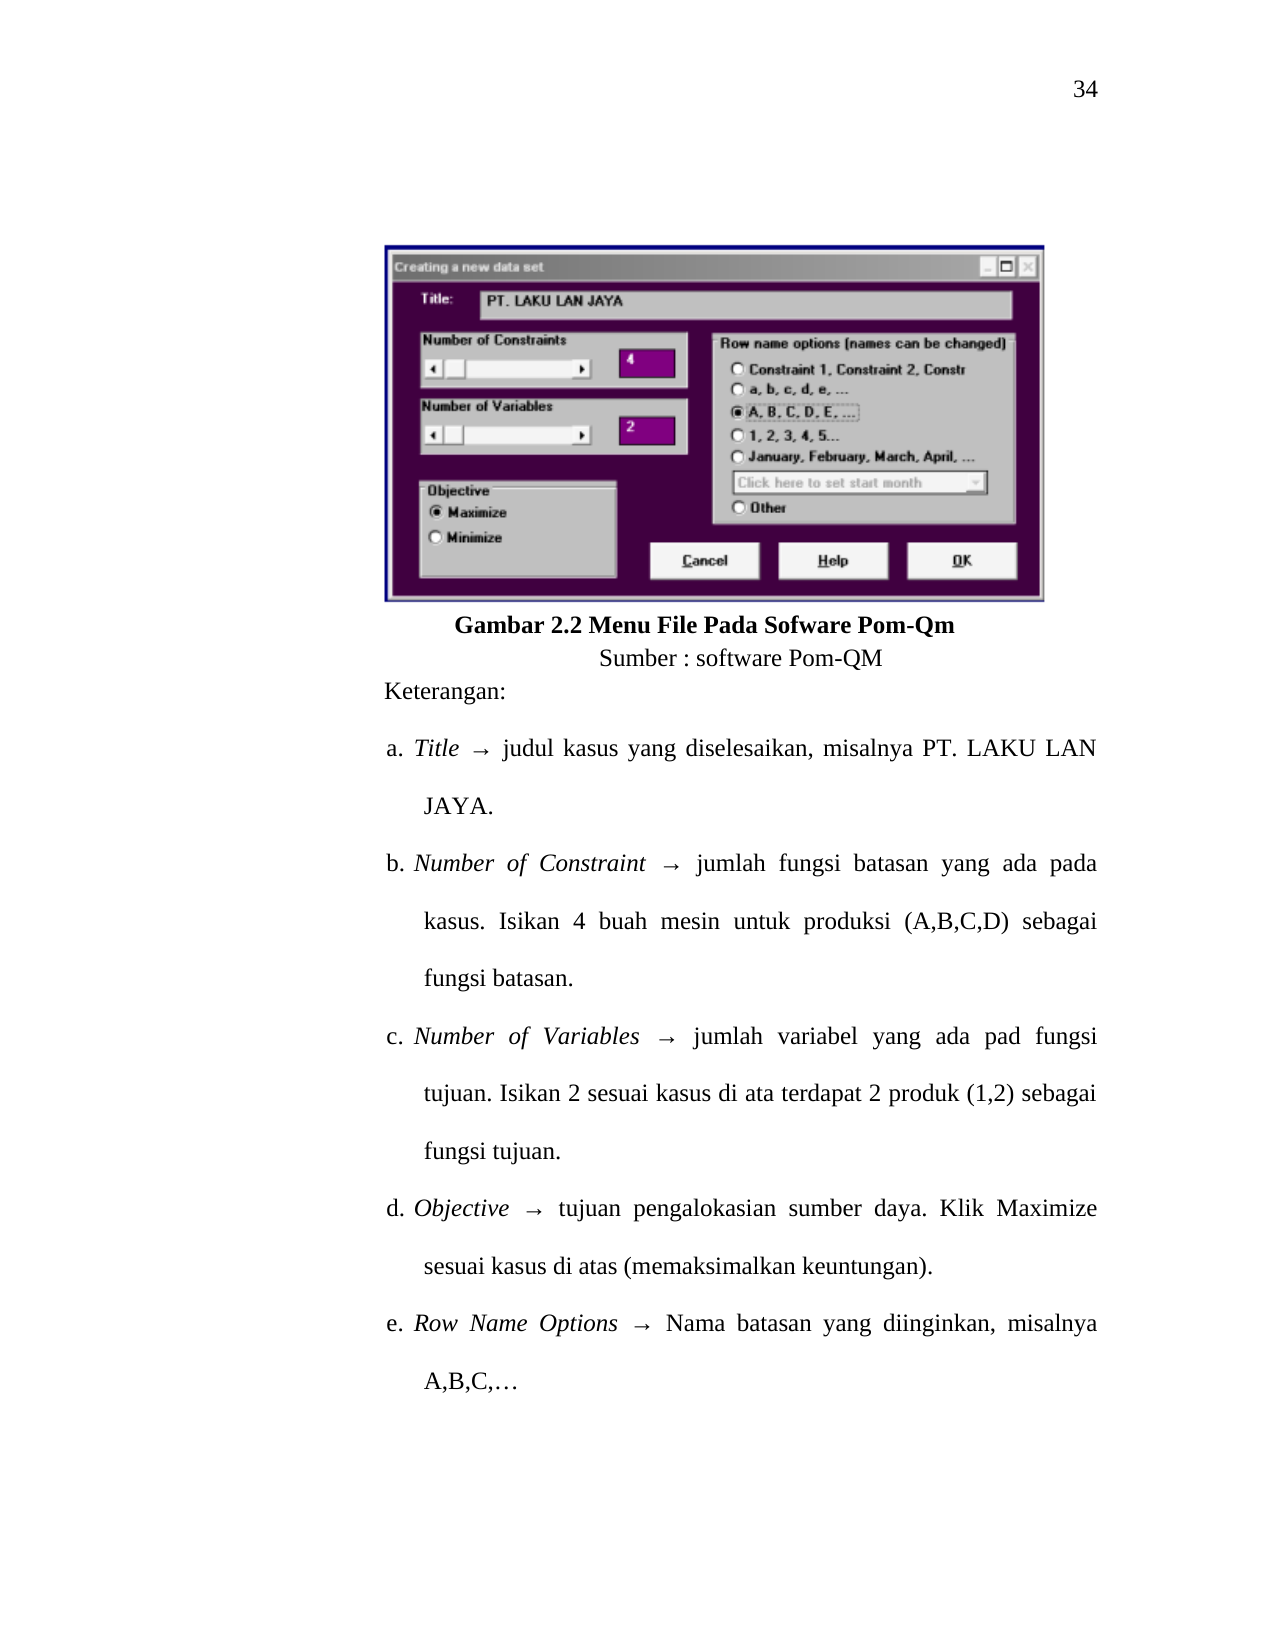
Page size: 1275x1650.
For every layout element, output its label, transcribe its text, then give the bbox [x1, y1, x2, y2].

text Keterangan: [384, 676, 1098, 704]
text Gambar 2.2 Menu File Pada Sofware Pom-Qm [302, 610, 1098, 638]
list Objective → tujuan pengalokasian sumber daya. Klik Maximize sesuai kasus di atas (memaksimalkan keuntungan). [386, 1193, 1098, 1279]
list Number of Constraint → jumlah fungsi batasan yang ada pada kasus. Isikan 4 buah mesin untuk produksi (A,B,C,D) sebagai fungsi batasan. [386, 848, 1098, 992]
list Row Name Options → Nama batasan yang diinginkan, misalnya A,B,C,… [386, 1308, 1098, 1394]
list Number of Variables → jumlah variabel yang ada pad fungsi tujuan. Isikan 2 sesuai kasus di ata terdapat 2 produk (1,2) sebagai fungsi tujuan. [386, 1021, 1098, 1164]
list Title → judul kasus yang diselesaikan, misalnya PT. LAKU LAN JAYA. [386, 733, 1098, 819]
text Sumber : software Pom-QM [384, 643, 1098, 671]
picture [377, 236, 1054, 610]
